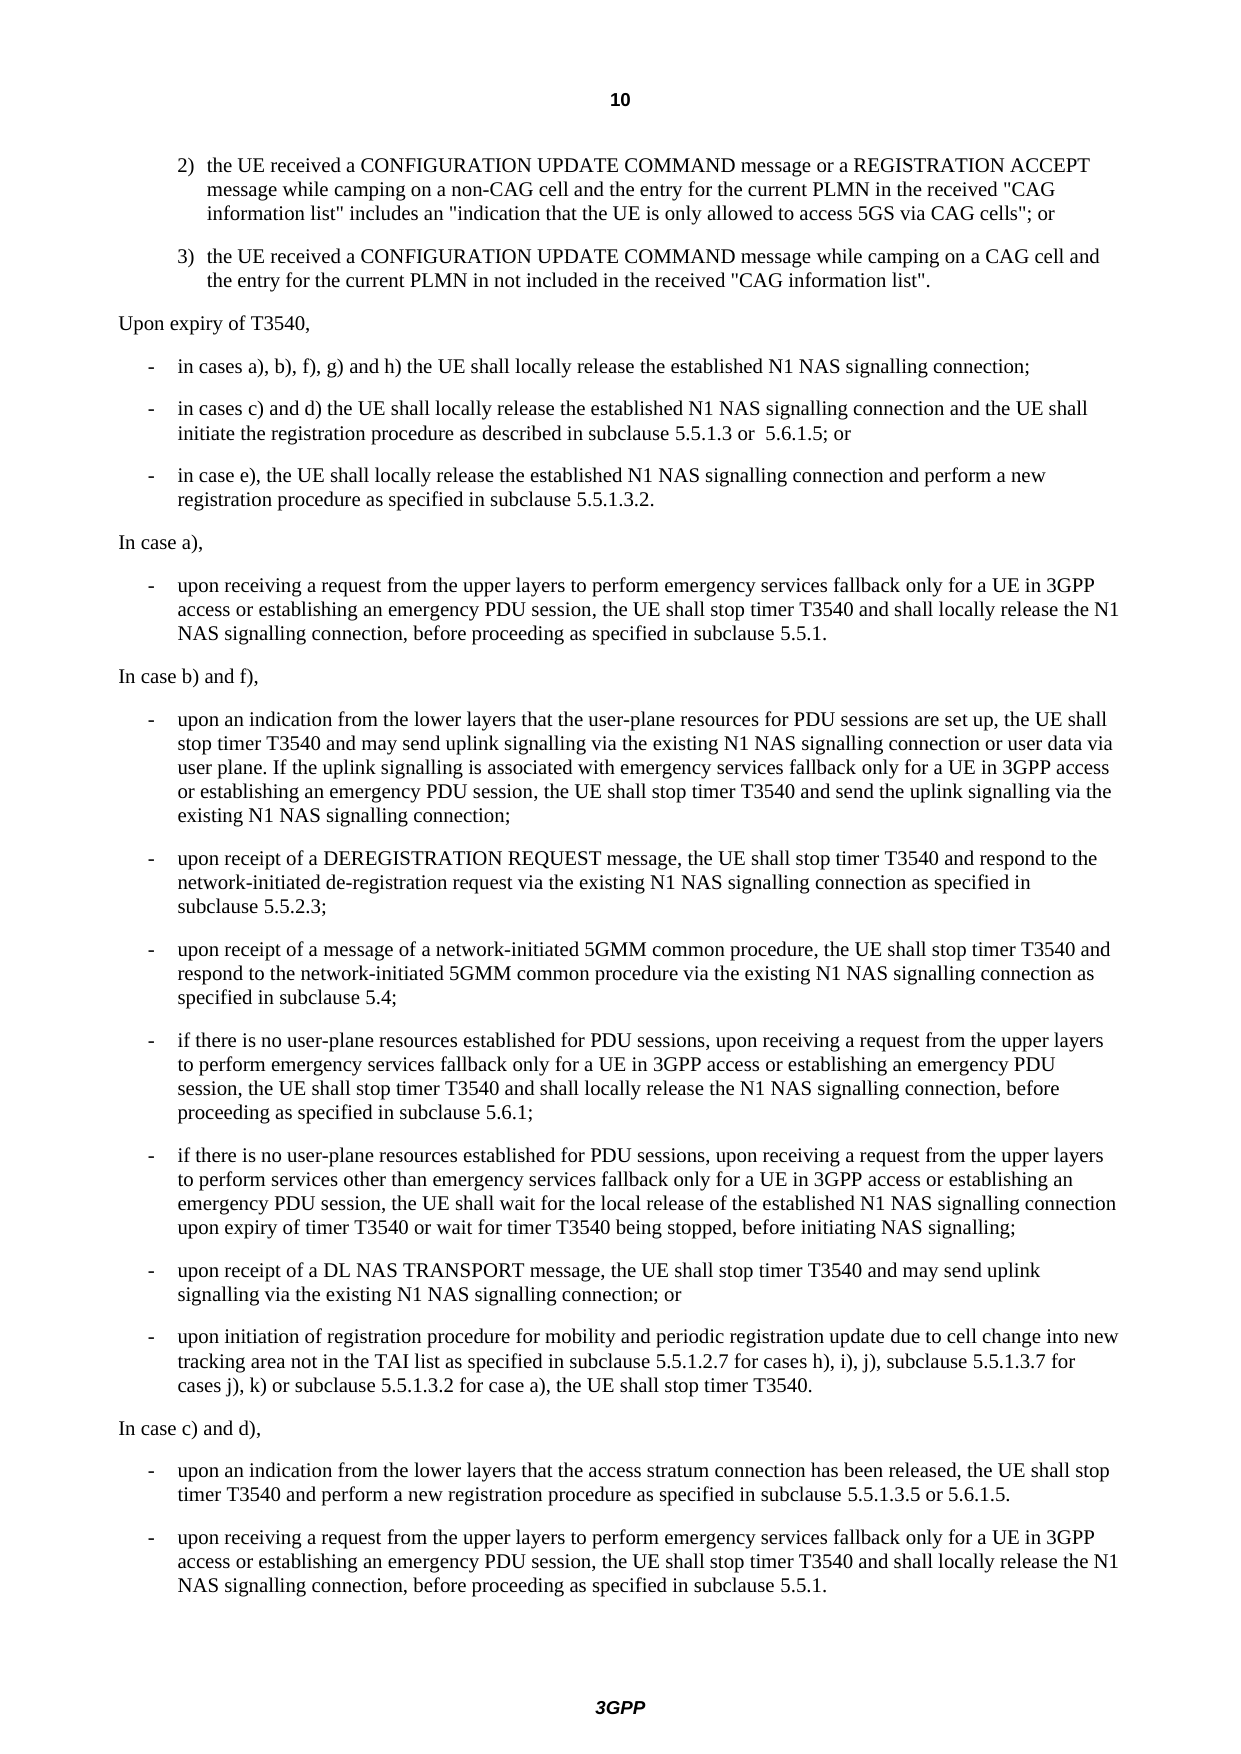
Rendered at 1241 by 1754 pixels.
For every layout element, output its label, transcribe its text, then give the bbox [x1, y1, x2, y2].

text In case c) and d), [118, 1415, 1122, 1439]
text - in case e), the UE shall locally release the established N1 NAS signalling connection and perform a new registration procedure as specified in subclause 5.5.1.3.2. [148, 463, 1122, 511]
text - upon receipt of a message of a network-initiated 5GMM common procedure, the UE shall stop timer T3540 and respond to the network-initiated 5GMM common procedure via the existing N1 NAS signalling connection as specified in subclause 5.4; [148, 937, 1122, 1009]
text - in cases c) and d) the UE shall locally release the established N1 NAS signalling connection and the UE shall initiate the registration procedure as described in subclause 5.5.1.3 or 5.6.1.5; or [148, 396, 1122, 444]
text - if there is no user-plane resources established for PDU sessions, upon receiving a request from the upper layers to perform services other than emergency services fallback only for a UE in 3GPP access or establishing an emergency PDU session, the UE shall wait for the local release of the established N1 NAS signalling connection upon expiry of timer T3540 or wait for timer T3540 being stopped, before initiating NAS signalling; [148, 1143, 1122, 1239]
text In case a), [118, 530, 1122, 554]
text - if there is no user-plane resources established for PDU sessions, upon receiving a request from the upper layers to perform emergency services fallback only for a UE in 3GPP access or establishing an emergency PDU session, the UE shall stop timer T3540 and shall locally release the N1 NAS signalling connection, before proceeding as specified in subclause 5.6.1; [148, 1028, 1122, 1124]
text - upon receipt of a DL NAS TRANSPORT message, the UE shall stop timer T3540 and may send uplink signalling via the existing N1 NAS signalling connection; or [148, 1258, 1122, 1306]
text - in cases a), b), f), g) and h) the UE shall locally release the established N1 NAS signalling connection; [148, 353, 1122, 378]
text - upon initiation of registration procedure for mobility and periodic registration update due to cell change into new tracking area not in the TAI list as specified in subclause 5.5.1.2.7 for cases h), i), j), subclause 5.5.1.3.7 for cases j), k) or subclause 5.5.1.3.2 for case a), the UE shall stop timer T3540. [148, 1324, 1122, 1397]
text In case b) and f), [118, 664, 1122, 688]
text - upon an indication from the lower layers that the access stratum connection has been released, the UE shall stop timer T3540 and perform a new registration procedure as specified in subclause 5.5.1.3.5 or 5.6.1.5. [148, 1458, 1122, 1506]
text 3) the UE received a CONFIGURATION UPDATE COMMAND message while camping on a CAG cell and the entry for the current PLMN in not included in the received "CAG information list". [177, 244, 1122, 292]
text - upon receipt of a DEREGISTRATION REQUEST message, the UE shall stop timer T3540 and respond to the network-initiated de-registration request via the existing N1 NAS signalling connection as specified in subclause 5.5.2.3; [148, 846, 1122, 918]
text Upon expiry of T3540, [118, 311, 1122, 335]
text - upon an indication from the lower layers that the user-plane resources for PDU sessions are set up, the UE shall stop timer T3540 and may send uplink signalling via the existing N1 NAS signalling connection or user data via user plane. If the uplink signalling is associated with emergency services fallback only for a UE in 3GPP access or establishing an emergency PDU session, the UE shall stop timer T3540 and send the uplink signalling via the existing N1 NAS signalling connection; [148, 707, 1122, 827]
text 2) the UE received a CONFIGURATION UPDATE COMMAND message or a REGISTRATION ACCEPT message while camping on a non-CAG cell and the entry for the current PLMN in the received "CAG information list" includes an "indication that the UE is only allowed to access 5GS via CAG cells"; or [177, 153, 1122, 225]
